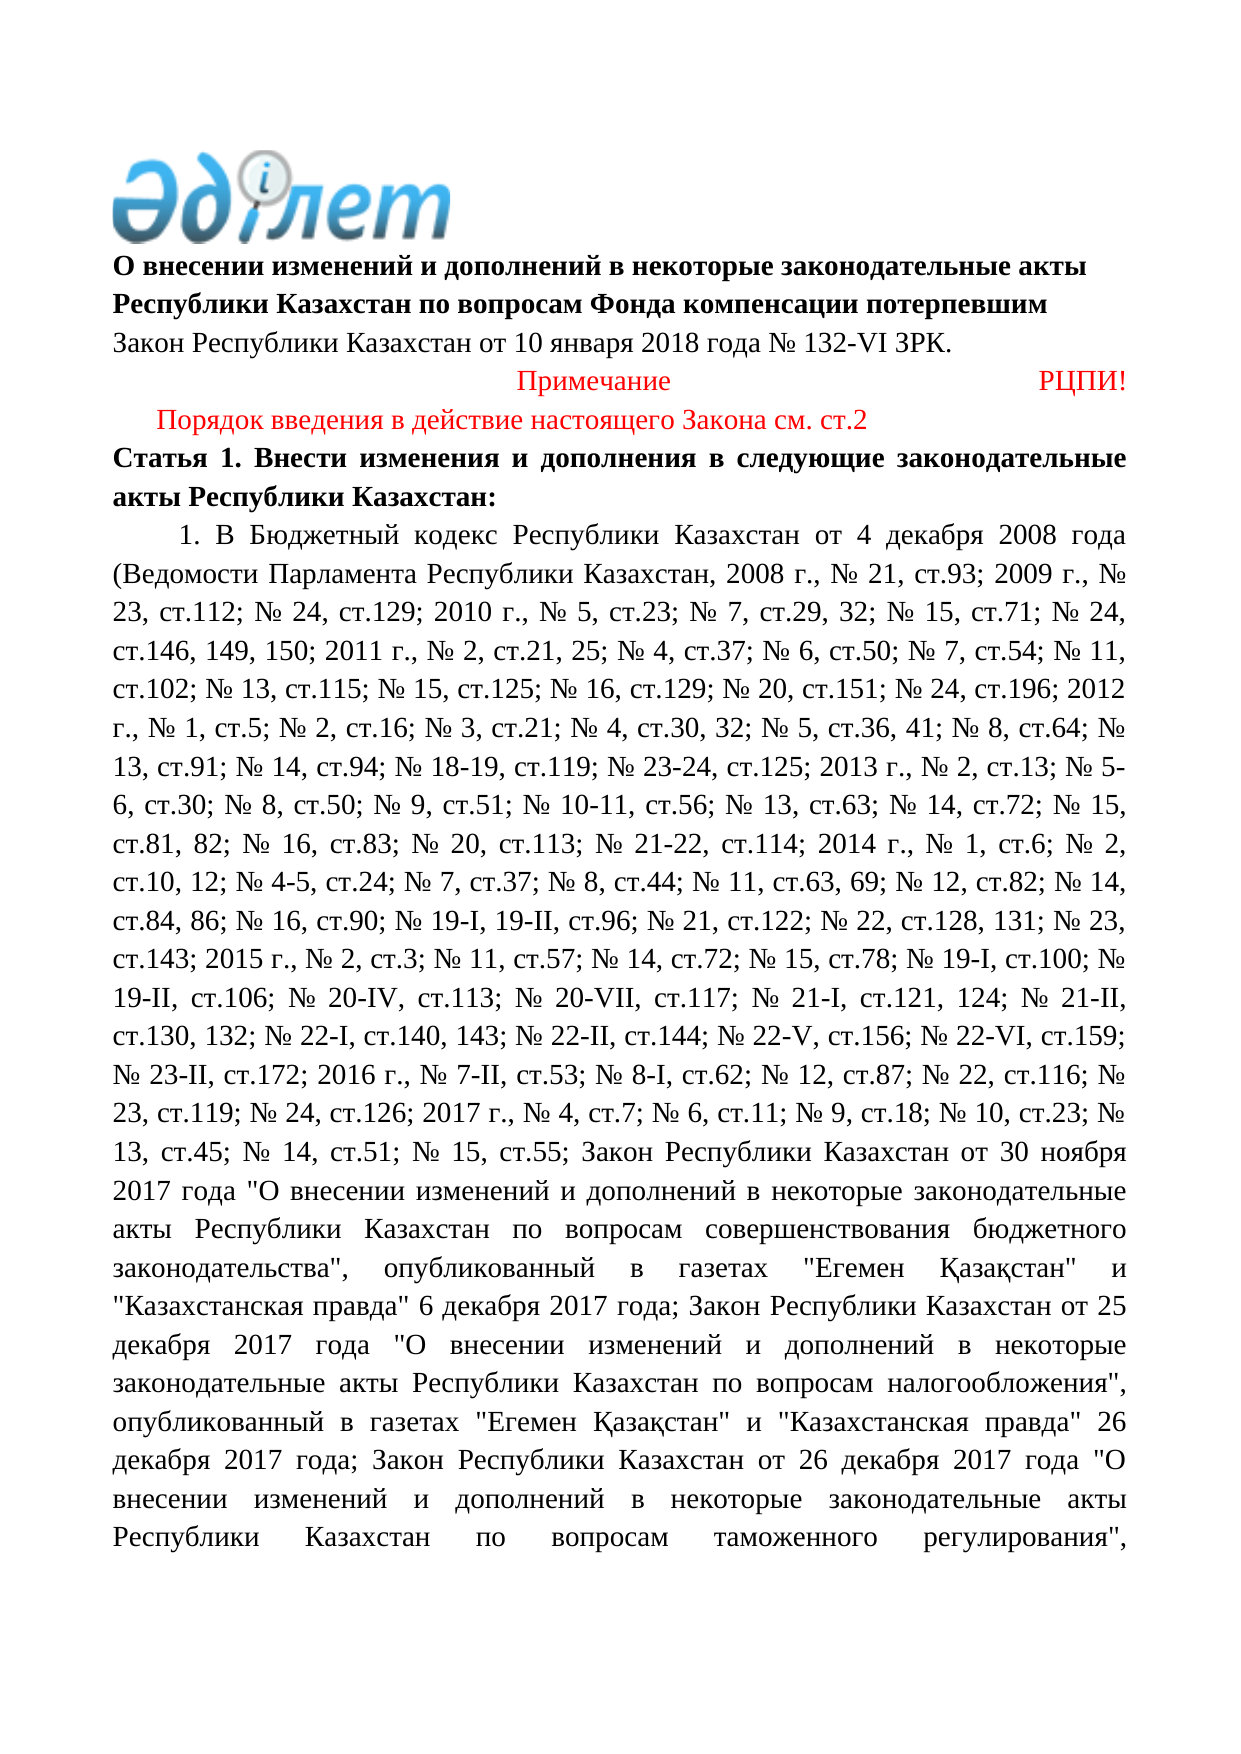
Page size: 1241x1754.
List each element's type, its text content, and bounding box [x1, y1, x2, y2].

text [112, 517, 1128, 1553]
text Закон Республики Казахстан от 10 января 2018 года № 132-VІ ЗРК. [112, 325, 1128, 358]
text Примечание РЦПИ! Порядок введения в действие настоящего Закона см. ст.2 [112, 363, 1128, 435]
text Статья 1. Внести изменения и дополнения в следующие законодательные акты Республики Казахстан: [112, 440, 1128, 512]
text О внесении изменений и дополнений в некоторые законодательные акты Республики Казахстан по вопросам Фонда компенсации потерпевшим [112, 248, 1128, 320]
picture [112, 150, 451, 244]
